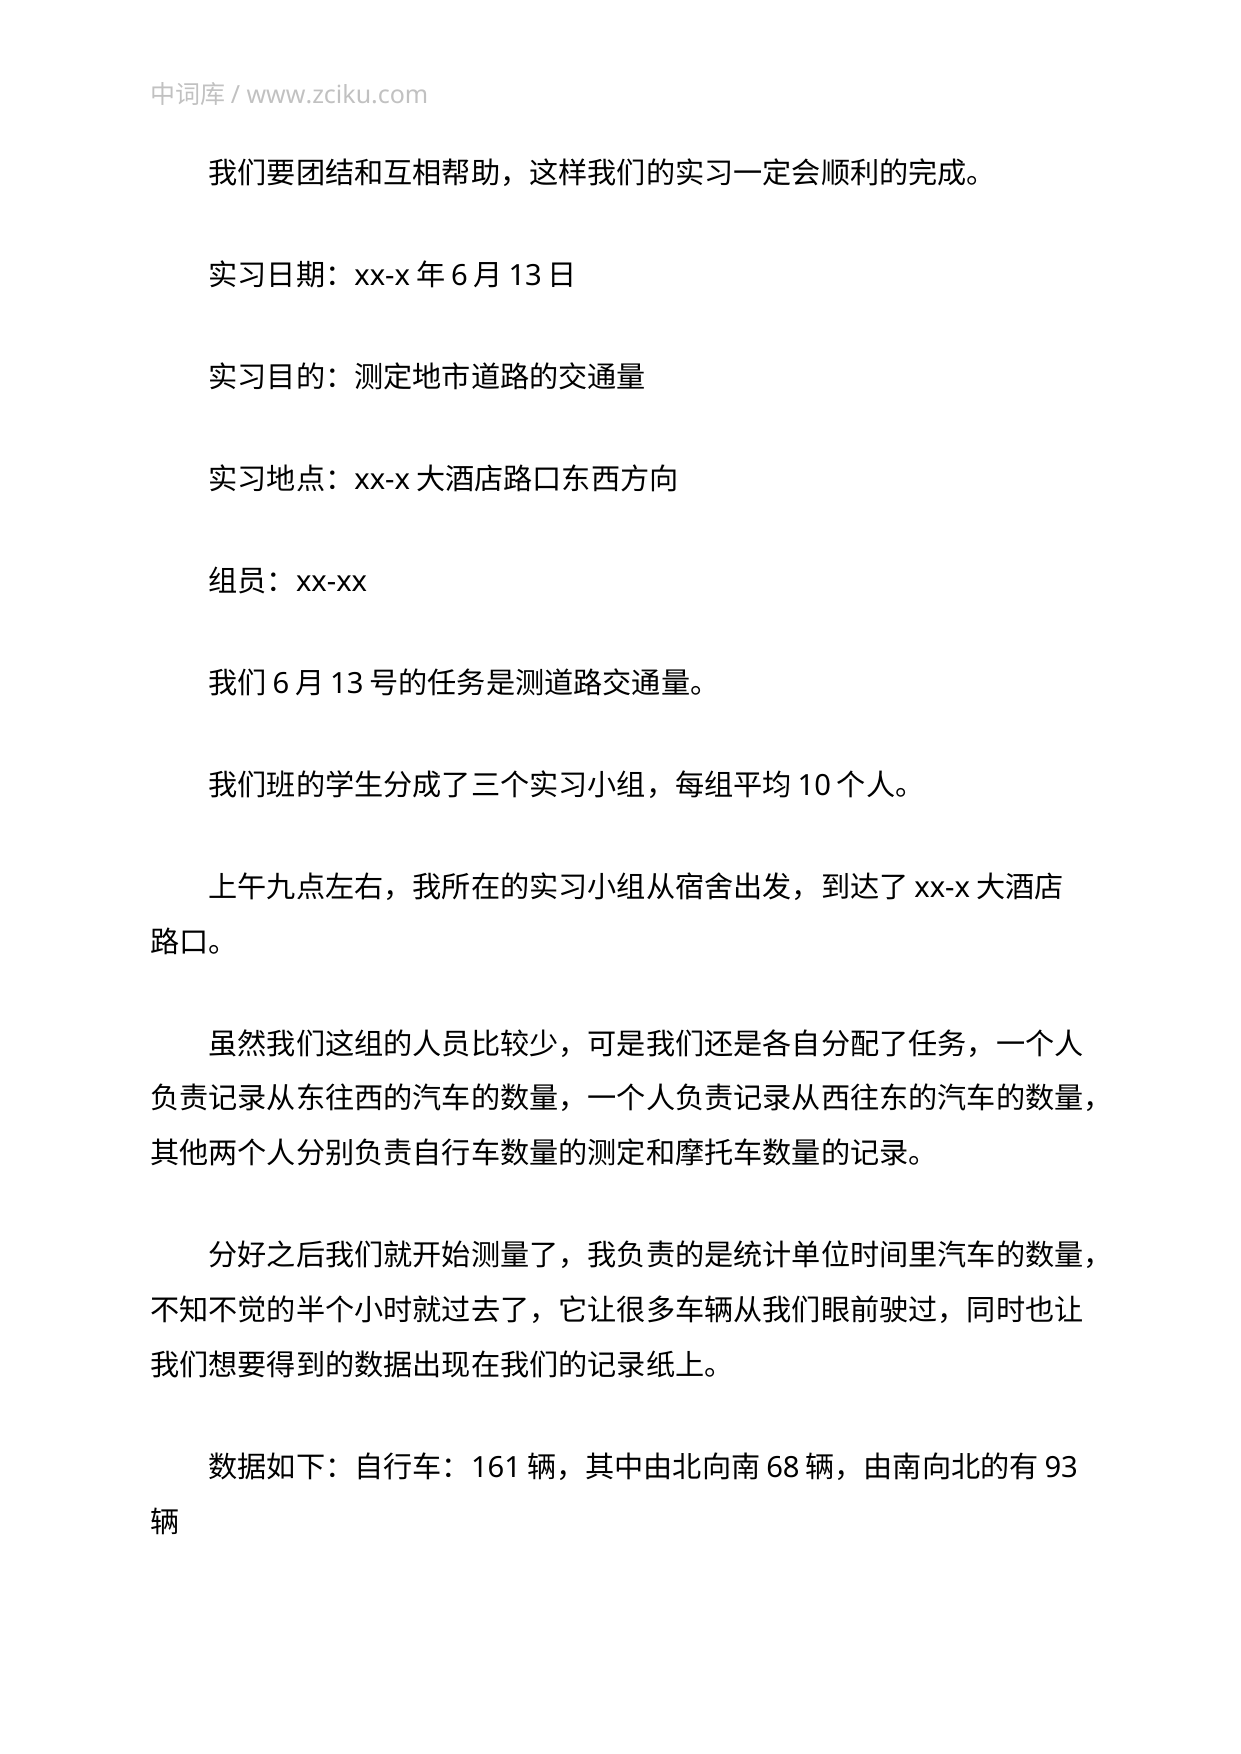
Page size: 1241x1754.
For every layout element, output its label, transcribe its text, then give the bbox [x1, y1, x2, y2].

text 我们班的学生分成了三个实习小组，每组平均10个人。 [150, 761, 1090, 804]
text 实习目的：测定地市道路的交通量 [150, 354, 1090, 396]
text 虽然我们这组的人员比较少，可是我们还是各自分配了任务，一个人负责记录从东往西的汽车的数量，一个人负责记录从西往东的汽车的数量，其他两个人分别负责自行车数量的测定和摩托车数量的记录。 [150, 1020, 1090, 1172]
text 实习地点：xx-x大酒店路口东西方向 [150, 456, 1090, 498]
text 上午九点左右，我所在的实习小组从宿舍出发，到达了xx-x大酒店路口。 [150, 863, 1090, 961]
text 数据如下：自行车：161辆，其中由北向南68辆，由南向北的有93辆 [150, 1443, 1090, 1541]
text 分好之后我们就开始测量了，我负责的是统计单位时间里汽车的数量，不知不觉的半个小时就过去了，它让很多车辆从我们眼前驶过，同时也让我们想要得到的数据出现在我们的记录纸上。 [150, 1232, 1090, 1384]
text 组员：xx-xx [150, 557, 1090, 600]
text 我们6月13号的任务是测道路交通量。 [150, 659, 1090, 702]
text 实习日期：xx-x年6月13日 [150, 252, 1090, 294]
text 我们要团结和互相帮助，这样我们的实习一定会顺利的完成。 [150, 150, 1090, 192]
